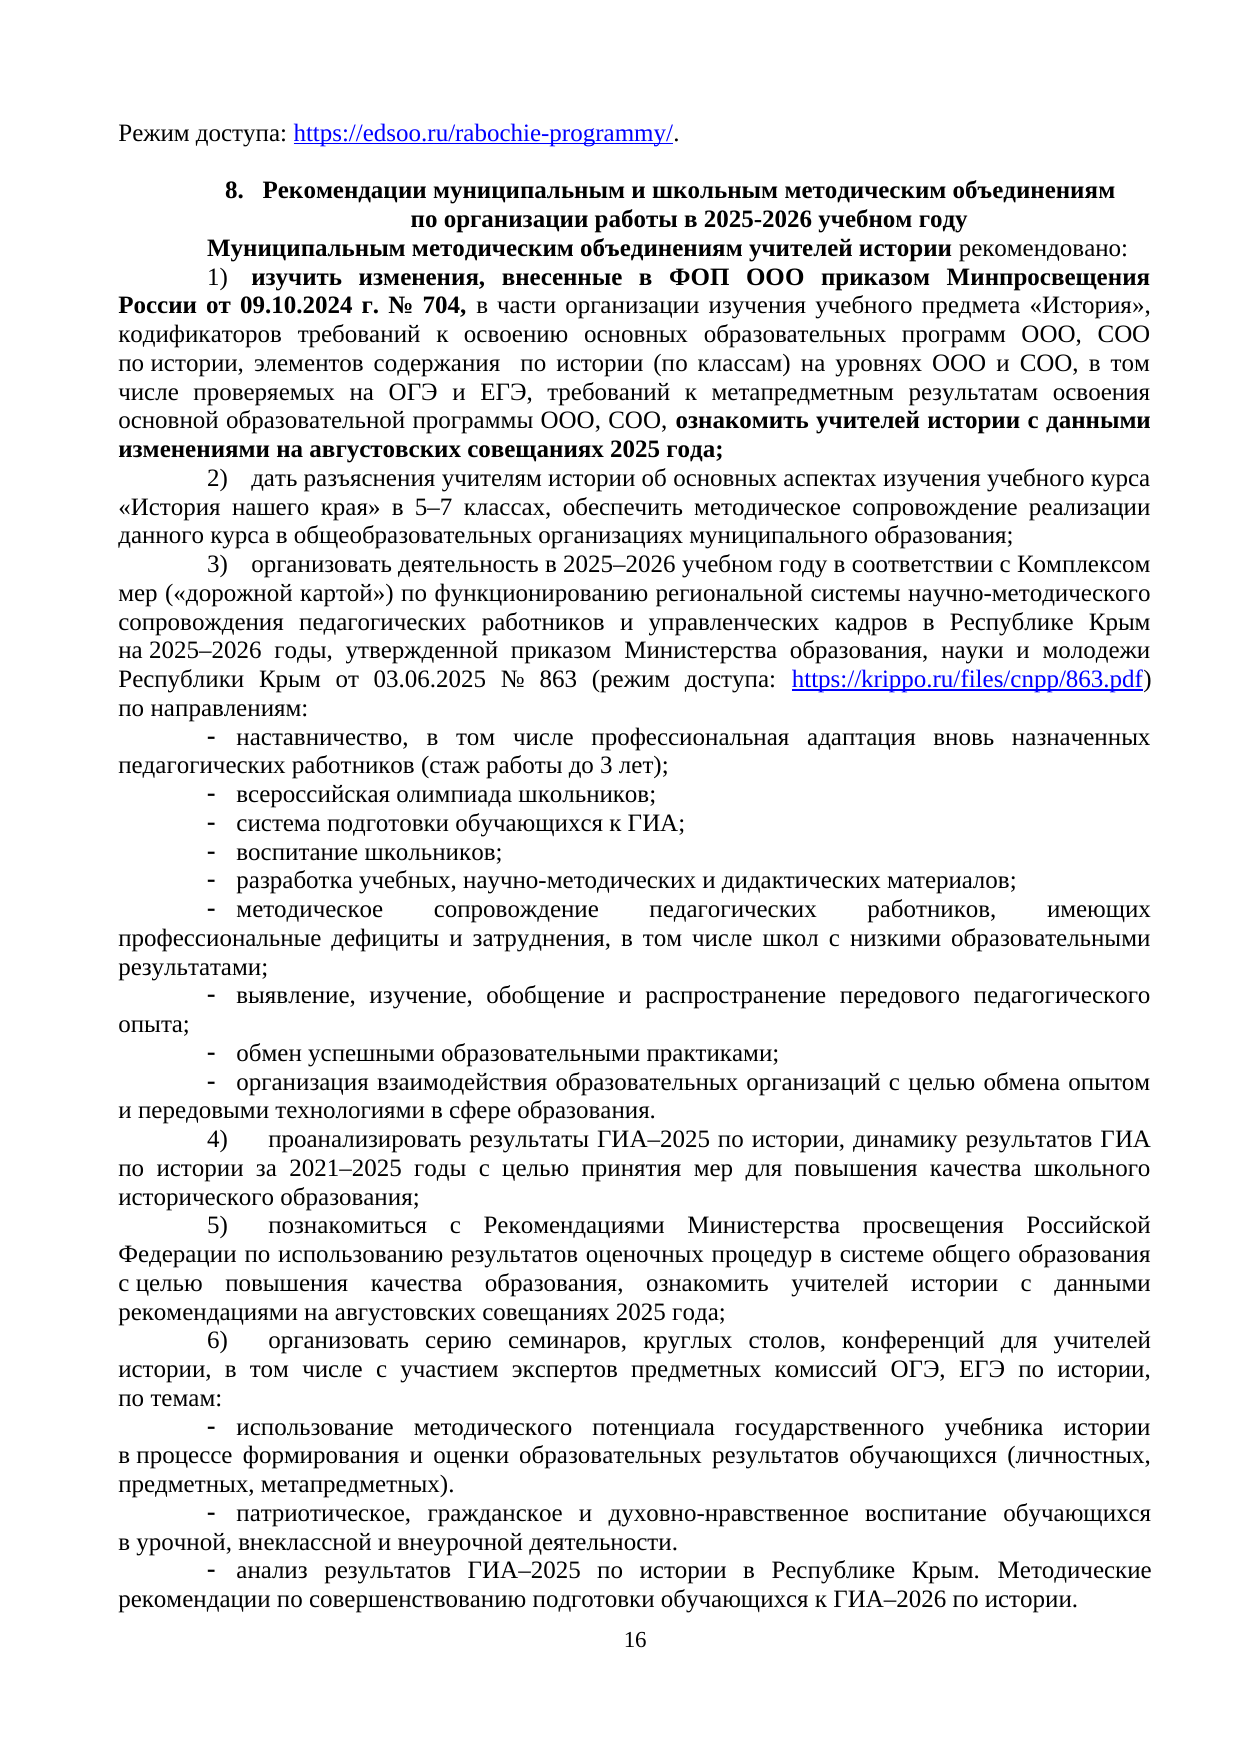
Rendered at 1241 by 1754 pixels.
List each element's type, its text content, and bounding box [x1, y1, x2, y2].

list система подготовки обучающихся к ГИА; [118, 808, 1151, 837]
list организация взаимодействия образовательных организаций с целью обмена опытом и передовыми технологиями в сфере образования. [118, 1067, 1151, 1124]
list дать разъяснения учителям истории об основных аспектах изучения учебного курса «История нашего края» в 5–7 классах, обеспечить методическое сопровождение реализации данного курса в общеобразовательных организациях муниципального образования; [118, 463, 1151, 549]
list воспитание школьников; [118, 837, 1151, 866]
list выявление, изучение, обобщение и распространение передового педагогического опыта; [118, 981, 1151, 1038]
list анализ результатов ГИА–2025 по истории в Республике Крым. Методические рекомендации по совершенствованию подготовки обучающихся к ГИА–2026 по истории. [118, 1556, 1152, 1613]
list обмен успешными образовательными практиками; [118, 1038, 1151, 1067]
list познакомиться с Рекомендациями Министерства просвещения Российской Федерации по использованию результатов оценочных процедур в системе общего образования с целью повышения качества образования, ознакомить учителей истории с данными рекомендациями на августовских совещаниях 2025 года; [118, 1211, 1152, 1326]
list всероссийская олимпиада школьников; [118, 779, 1151, 808]
list использование методического потенциала государственного учебника истории в процессе формирования и оценки образовательных результатов обучающихся (личностных, предметных, метапредметных). [118, 1412, 1152, 1498]
text Муниципальным методическим объединениям учителей истории рекомендовано: [118, 233, 1151, 262]
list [118, 118, 1151, 147]
list проанализировать результаты ГИА–2025 по истории, динамику результатов ГИА по истории за 2021–2025 годы с целью принятия мер для повышения качества школьного исторического образования; [118, 1124, 1152, 1211]
list разработка учебных, научно-методических и дидактических материалов; [118, 866, 1151, 894]
list изучить изменения, внесенные в ФОП ООО приказом Минпросвещения России от 09.10.2024 г. № 704, в части организации изучения учебного предмета «История», кодификаторов требований к освоению основных образовательных программ ООО, СОО по истории, элементов содержания по истории (по классам) на уровнях ООО и СОО, в том числе проверяемых на ОГЭ и ЕГЭ, требований к метапредметным результатам освоения основной образовательной программы ООО, СОО, ознакомить учителей истории с данными изменениями на августовских совещаниях 2025 года; [118, 262, 1151, 463]
list методическое сопровождение педагогических работников, имеющих профессиональные дефициты и затруднения, в том числе школ с низкими образовательными результатами; [118, 894, 1151, 981]
list Рекомендации муниципальным и школьным методическим объединениям по организации работы в 2025-2026 учебном году [189, 176, 1151, 233]
list наставничество, в том числе профессиональная адаптация вновь назначенных педагогических работников (стаж работы до 3 лет); [118, 722, 1151, 779]
list организовать деятельность в 2025–2026 учебном году в соответствии с Комплексом мер («дорожной картой») по функционированию региональной системы научно-методического сопровождения педагогических работников и управленческих кадров в Республике Крым на 2025–2026 годы, утвержденной приказом Министерства образования, науки и молодежи Республики Крым от 03.06.2025 № 863 (режим доступа: https://krippo.ru/files/cnpp/863.pdf) по направлениям: [118, 549, 1151, 722]
list патриотическое, гражданское и духовно-нравственное воспитание обучающихся в урочной, внеклассной и внеурочной деятельности. [118, 1498, 1152, 1556]
list организовать серию семинаров, круглых столов, конференций для учителей истории, в том числе с участием экспертов предметных комиссий ОГЭ, ЕГЭ по истории, по темам: [118, 1326, 1152, 1412]
